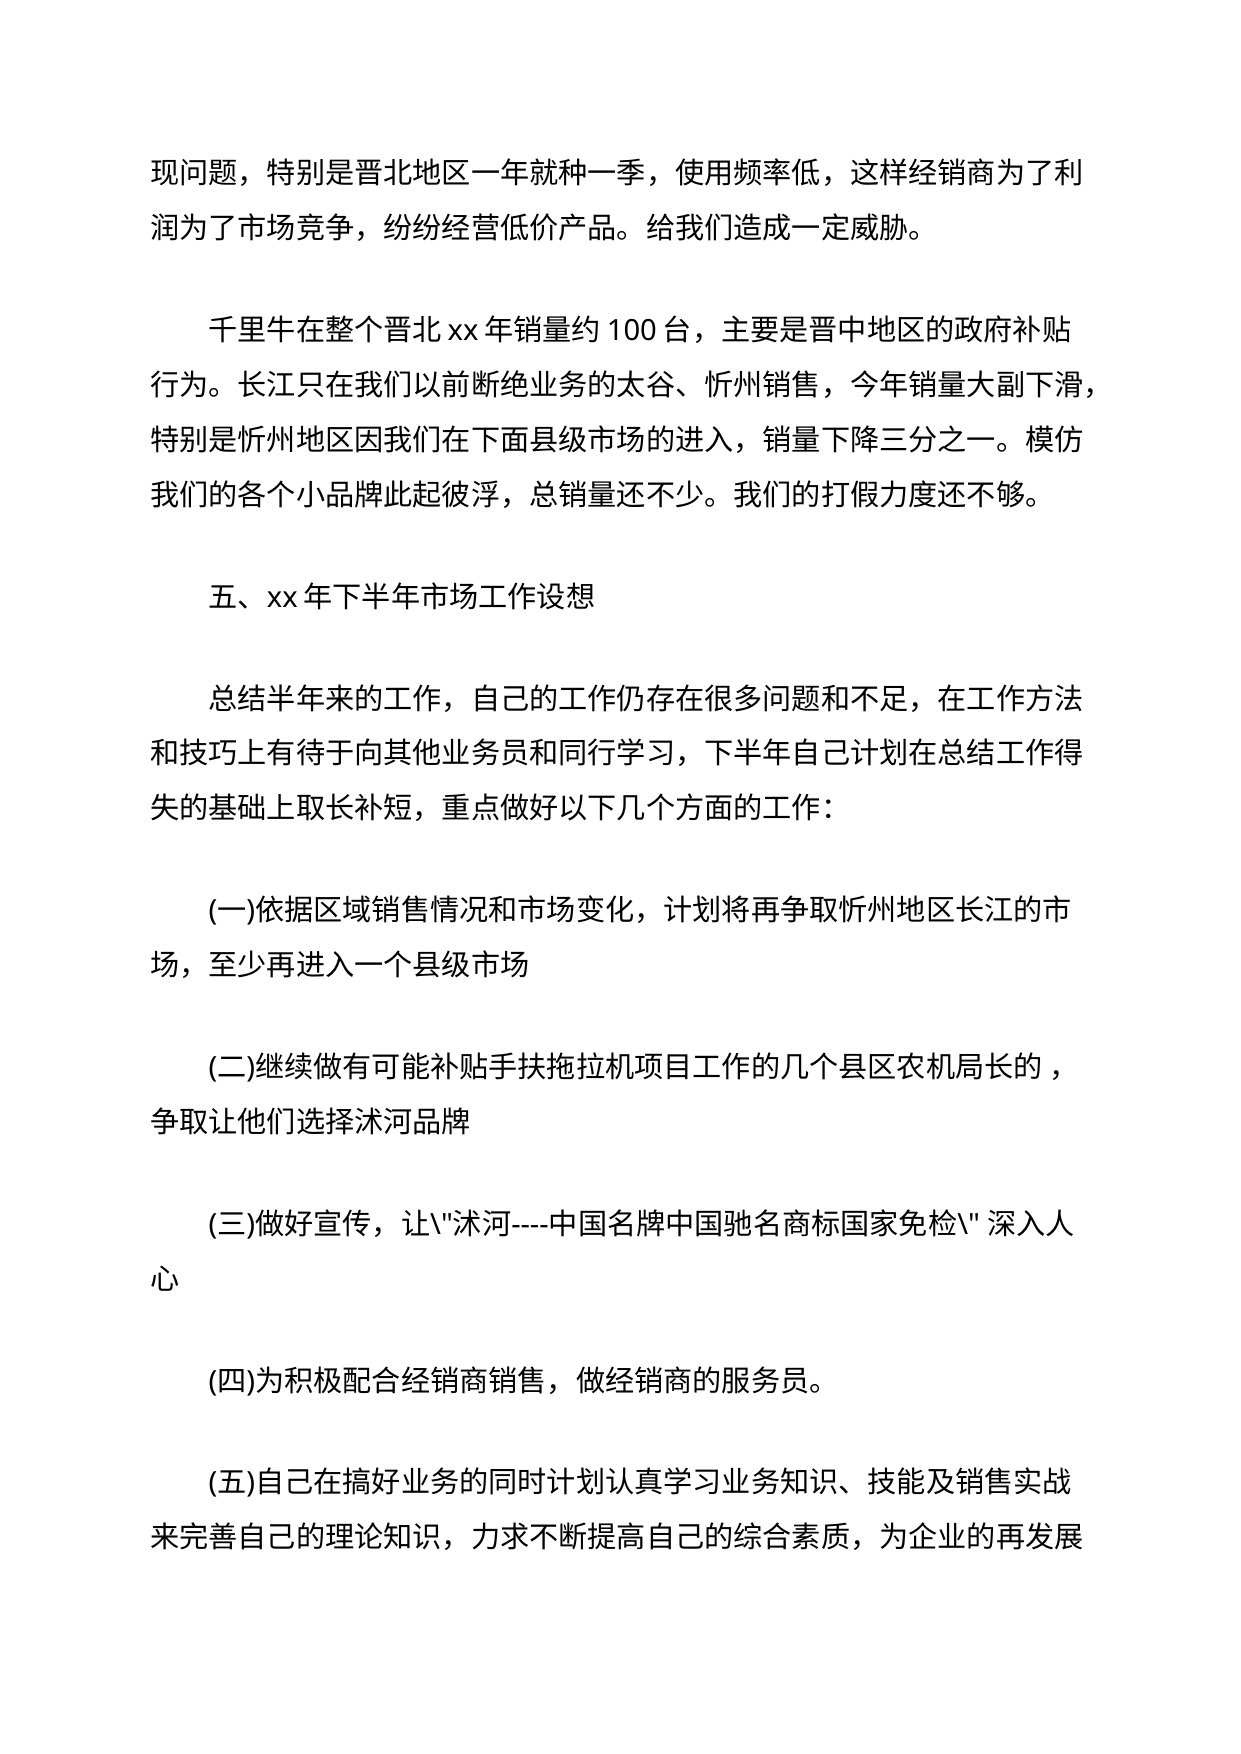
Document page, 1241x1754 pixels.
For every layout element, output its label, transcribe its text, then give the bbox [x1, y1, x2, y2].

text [150, 150, 1090, 247]
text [150, 1459, 1090, 1556]
text (一)依据区域销售情况和市场变化，计划将再争取忻州地区长江的市场，至少再进入一个县级市场 [150, 887, 1090, 984]
text (四)为积极配合经销商销售，做经销商的服务员。 [150, 1357, 1090, 1399]
text (二)继续做有可能补贴手扶拖拉机项目工作的几个县区农机局长的 ，争取让他们选择沭河品牌 [150, 1043, 1090, 1141]
text 千里牛在整个晋北xx年销量约100台，主要是晋中地区的政府补贴行为。长江只在我们以前断绝业务的太谷、忻州销售，今年销量大副下滑，特别是忻州地区因我们在下面县级市场的进入，销量下降三分之一。模仿我们的各个小品牌此起彼浮，总销量还不少。我们的打假力度还不够。 [150, 307, 1090, 514]
text (三)做好宣传，让\"沭河----中国名牌中国驰名商标国家免检\" 深入人心 [150, 1200, 1090, 1298]
text 五、xx年下半年市场工作设想 [150, 573, 1090, 616]
text 总结半年来的工作，自己的工作仍存在很多问题和不足，在工作方法和技巧上有待于向其他业务员和同行学习，下半年自己计划在总结工作得失的基础上取长补短，重点做好以下几个方面的工作： [150, 675, 1090, 827]
